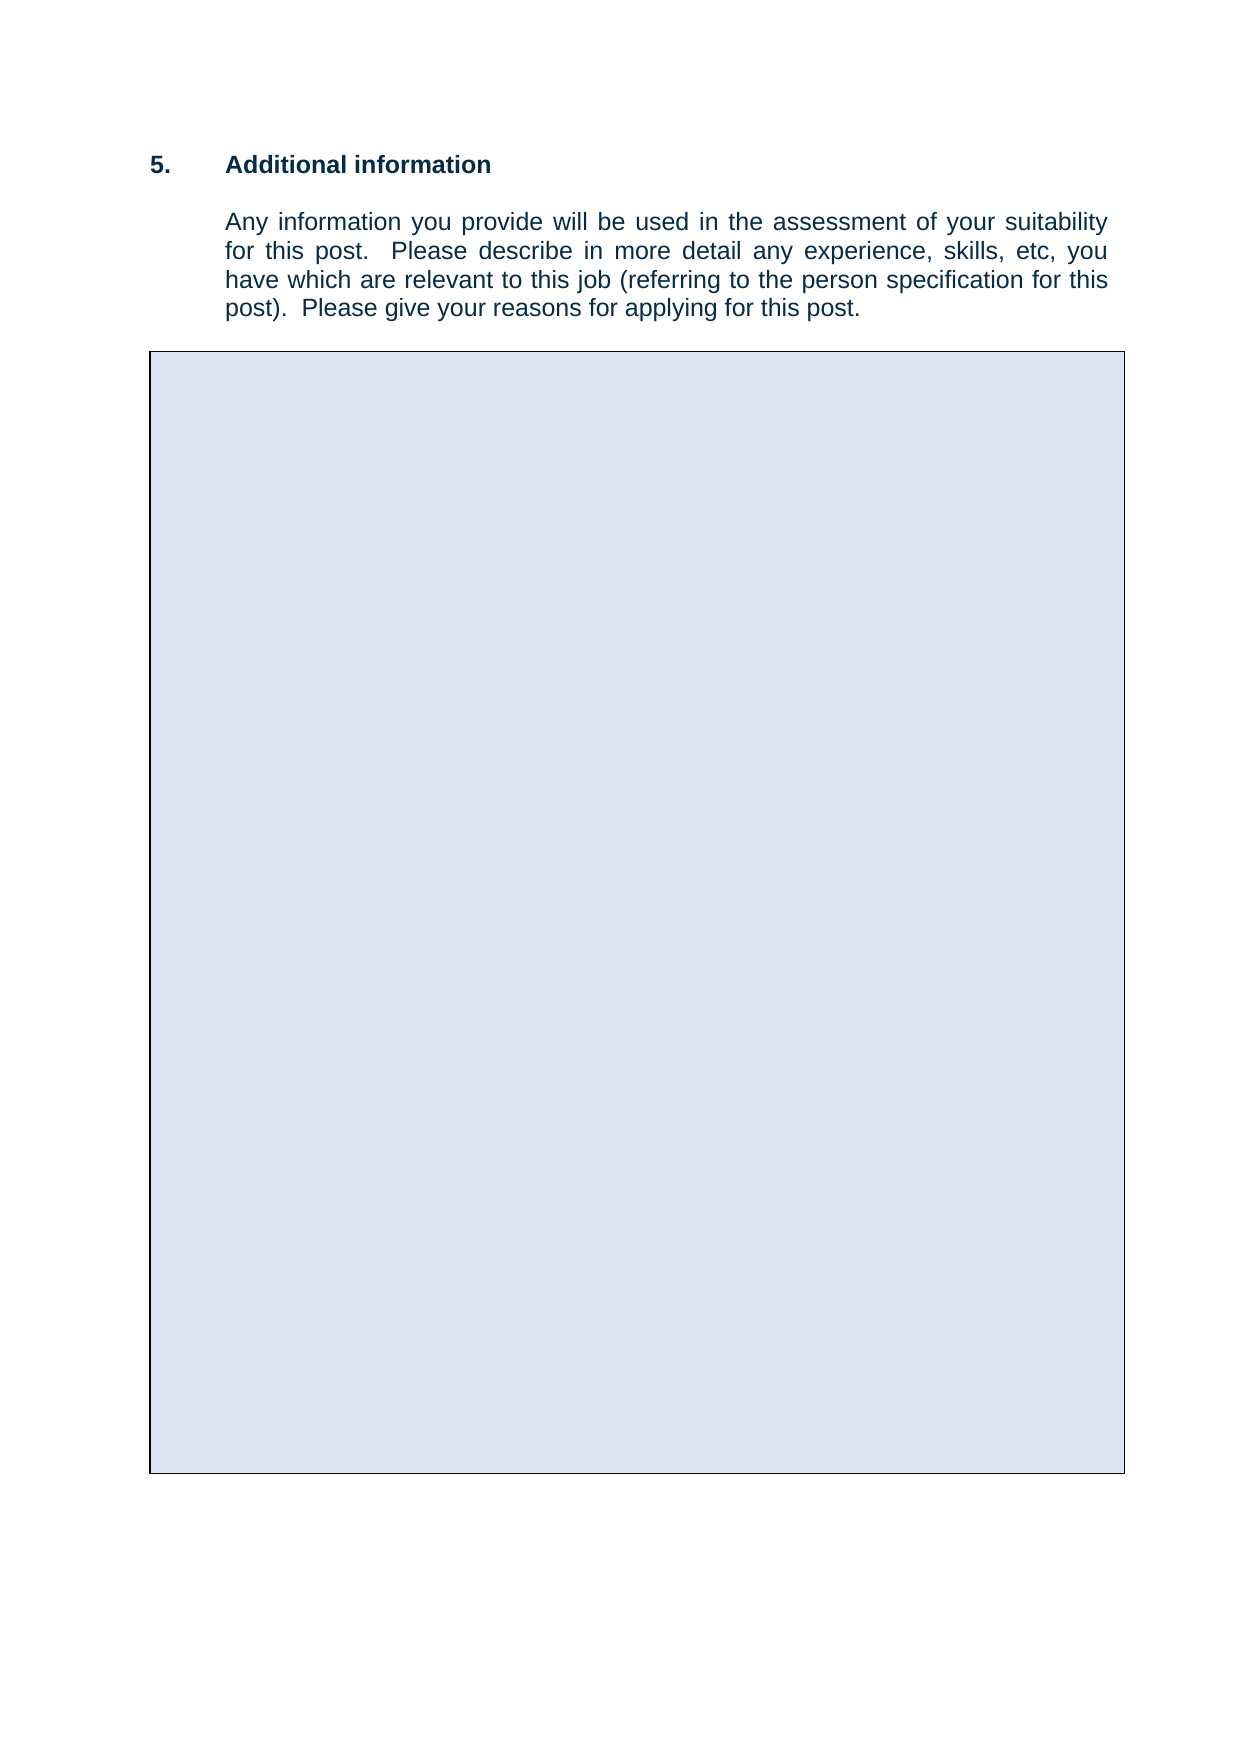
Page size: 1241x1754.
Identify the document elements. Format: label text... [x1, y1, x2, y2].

list Additional information [76, 150, 1090, 179]
text Any information you provide will be used in the assessment of your suitability for this post. Please describe in more detail any experience, skills, etc, you have which are relevant to this job (referring to the person specification for this post). Please give your reasons for applying for this post. [225, 207, 1110, 322]
table_header [151, 352, 1124, 1473]
